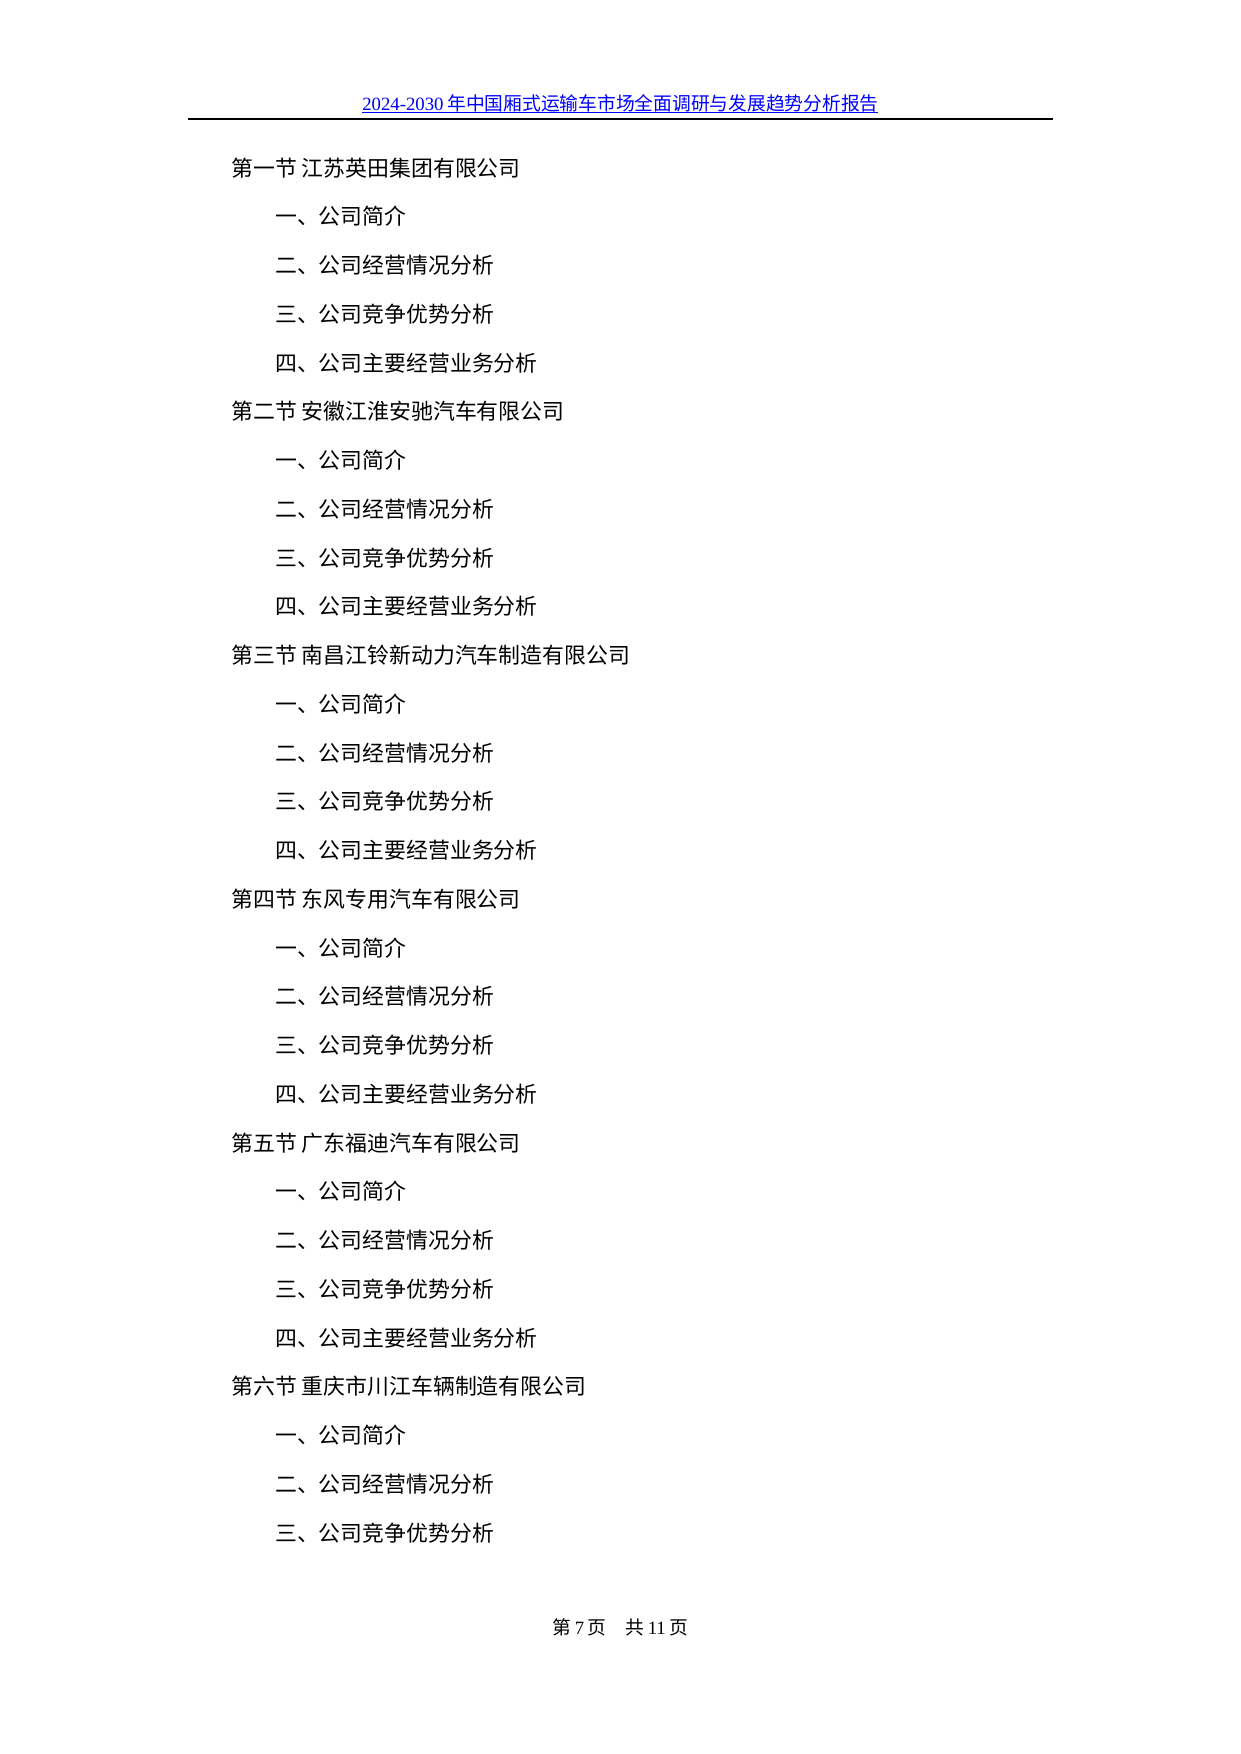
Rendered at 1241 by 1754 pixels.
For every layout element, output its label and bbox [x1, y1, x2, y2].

text [187, 150, 1053, 1548]
